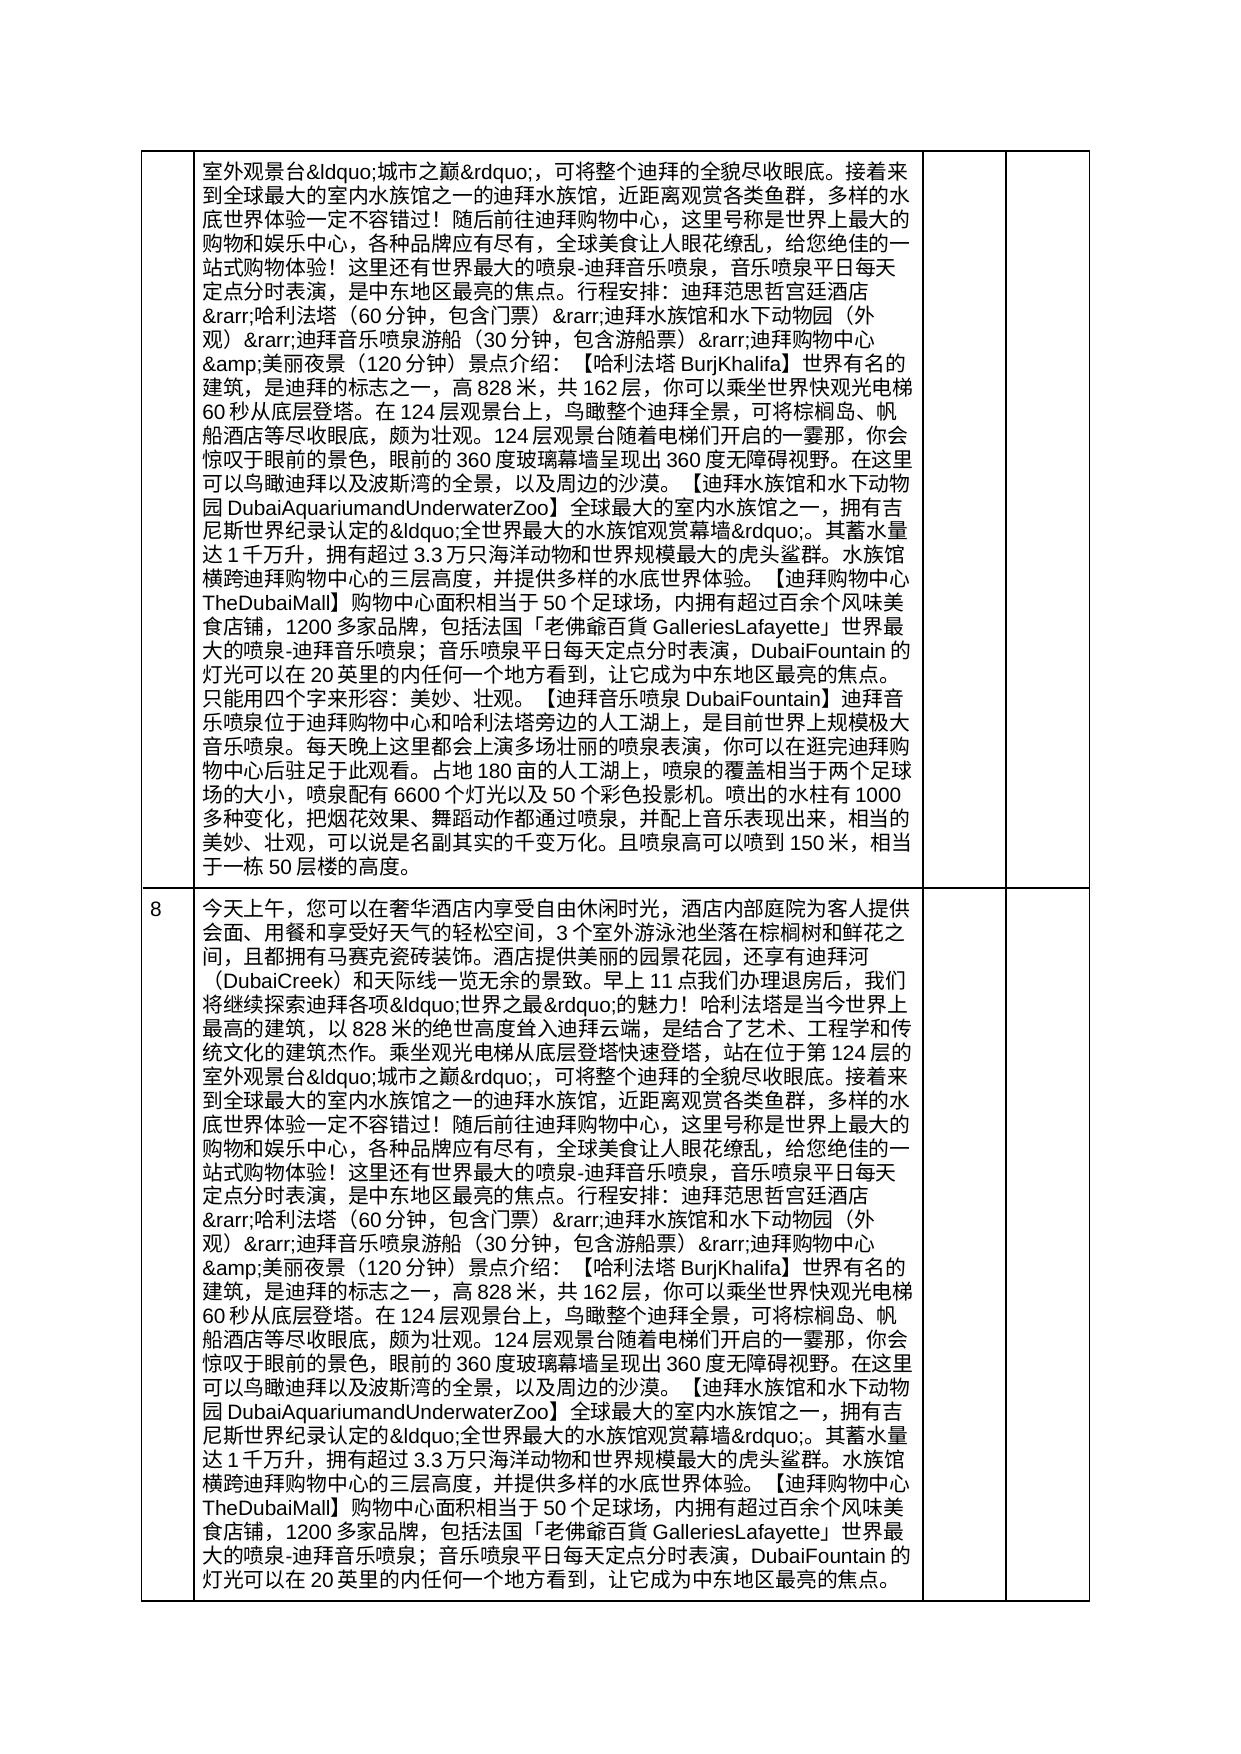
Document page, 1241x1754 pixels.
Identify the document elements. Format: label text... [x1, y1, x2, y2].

table_cell [924, 152, 1005, 887]
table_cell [195, 152, 922, 887]
table_cell 8 [142, 152, 193, 887]
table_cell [195, 889, 922, 1600]
table_cell [1007, 889, 1089, 1600]
table_cell [924, 889, 1005, 1600]
table_cell [1007, 152, 1089, 887]
table_cell 8 [142, 888, 193, 1600]
